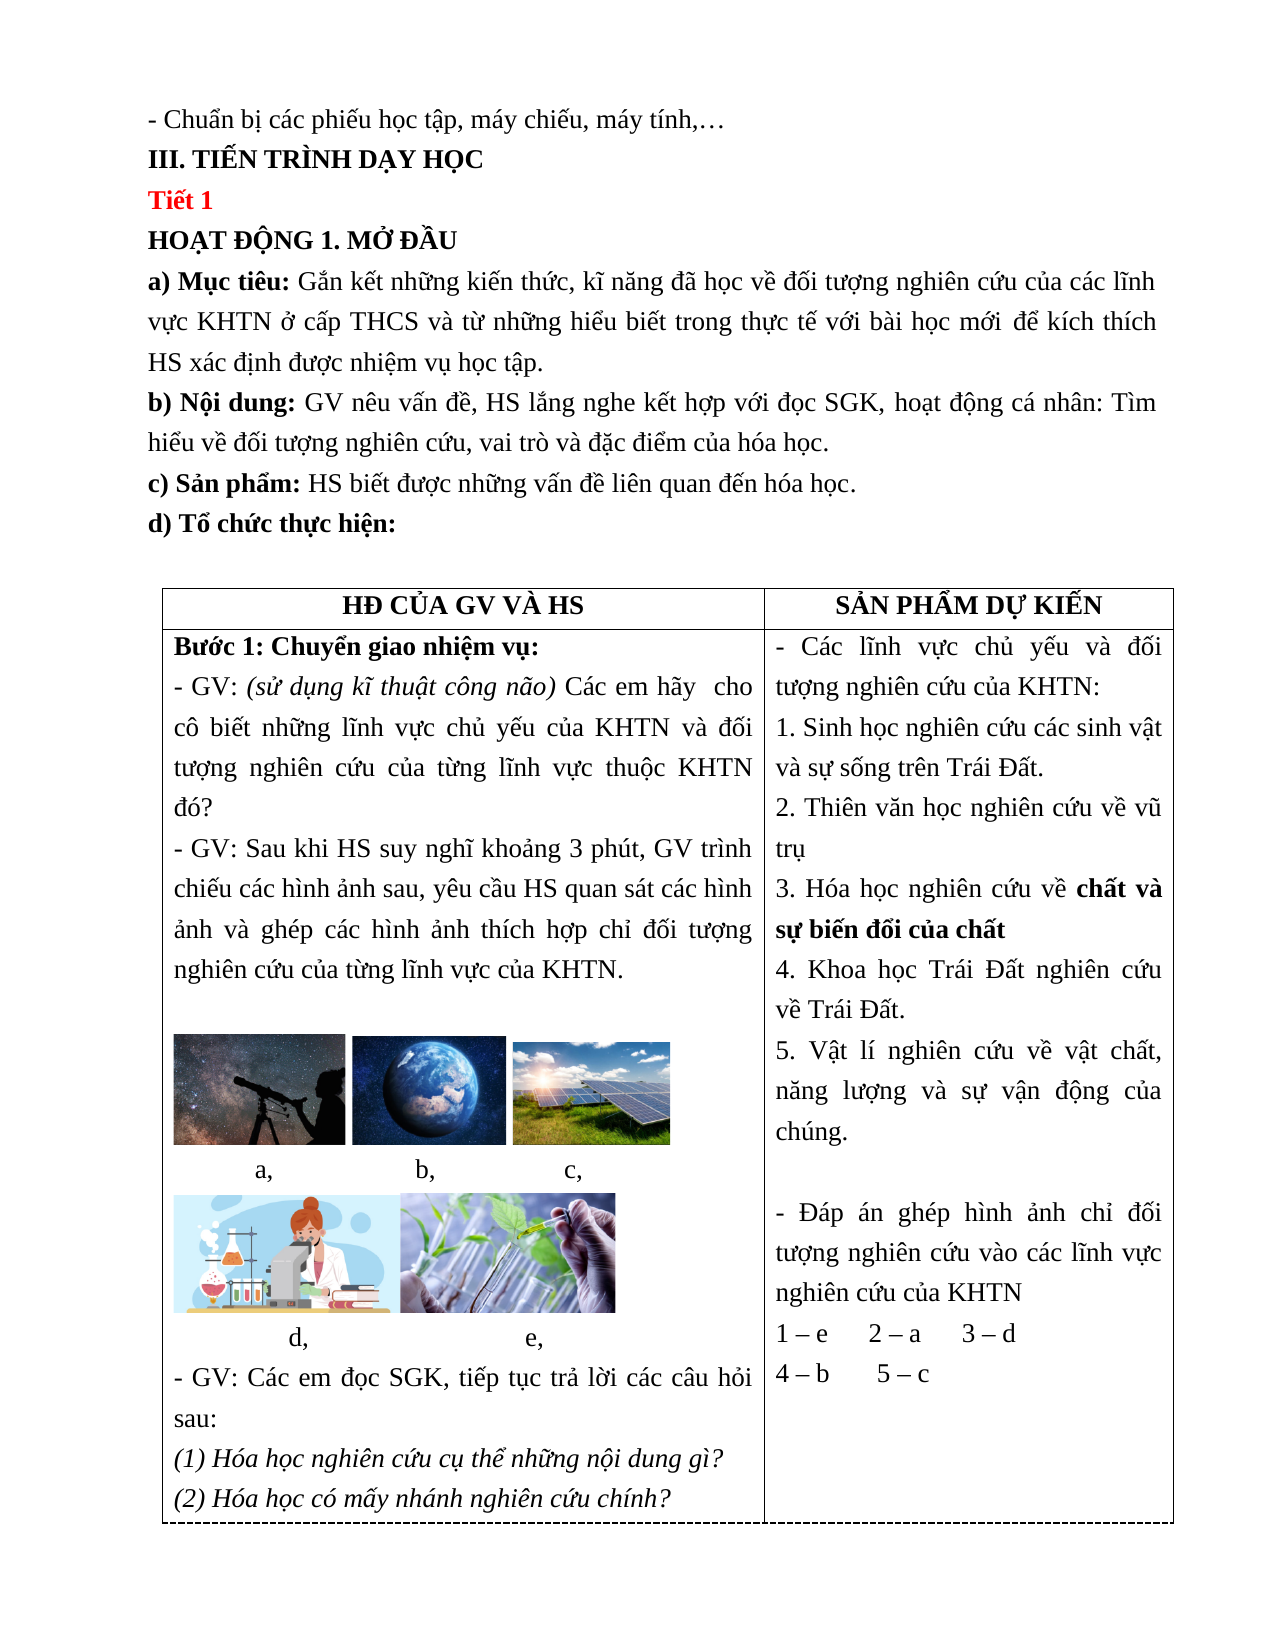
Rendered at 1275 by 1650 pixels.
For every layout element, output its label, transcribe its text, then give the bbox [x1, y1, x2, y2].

table_cell Bước 1: Chuyển giao nhiệm vụ: - GV: (sử dụng kĩ thuật công não) Các em hãy cho cô biết những lĩnh vực chủ yếu của KHTN và đối tượng nghiên cứu của từng lĩnh vực thuộc KHTN đó? - GV: Sau khi HS suy nghĩ khoảng 3 phút, GV trình chiếu các hình ảnh sau, yêu cầu HS quan sát các hình ảnh và ghép các hình ảnh thích hợp chỉ đối tượng nghiên cứu của từng lĩnh vực của KHTN. a, b, c, d, e, - GV: Các em đọc SGK, tiếp tục trả lời các câu hỏi sau: (1) Hóa học nghiên cứu cụ thể những nội dung gì? (2) Hóa học có mấy nhánh nghiên cứu chính? [163, 630, 764, 1522]
text III. TIẾN TRÌNH DẠY HỌC [148, 143, 1157, 175]
picture [173, 1034, 346, 1145]
picture [512, 1042, 671, 1145]
picture [173, 1193, 616, 1313]
text c) Sản phẩm: HS biết được những vấn đề liên quan đến hóa học. [148, 467, 1157, 498]
text Tiết 1 [148, 184, 1157, 215]
table_header HĐ CỦA GV VÀ HS [163, 589, 764, 629]
picture [352, 1036, 507, 1145]
table_header SẢN PHẨM DỰ KIẾN [765, 589, 1173, 629]
text d) Tổ chức thực hiện: [148, 507, 1157, 538]
text b) Nội dung: GV nêu vấn đề, HS lắng nghe kết hợp với đọc SGK, hoạt động cá nhân: Tìm hiểu về đối tượng nghiên cứu, vai trò và đặc điểm của hóa học. [148, 386, 1157, 458]
text HOẠT ĐỘNG 1. MỞ ĐẦU [148, 224, 1157, 256]
text - Chuẩn bị các phiếu học tập, máy chiếu, máy tính,… [148, 103, 1157, 134]
table_cell - Các lĩnh vực chủ yếu và đối tượng nghiên cứu của KHTN: 1. Sinh học nghiên cứu các sinh vật và sự sống trên Trái Đất. 2. Thiên văn học nghiên cứu về vũ trụ 3. Hóa học nghiên cứu về chất và sự biến đổi của chất 4. Khoa học Trái Đất nghiên cứu về Trái Đất. 5. Vật lí nghiên cứu về vật chất, năng lượng và sự vận động của chúng. - Đáp án ghép hình ảnh chỉ đối tượng nghiên cứu vào các lĩnh vực nghiên cứu của KHTN 1 – e 2 – a 3 – d 4 – b 5 – c [765, 630, 1173, 1522]
text a) Mục tiêu: Gắn kết những kiến thức, kĩ năng đã học về đối tượng nghiên cứu của các lĩnh vực KHTN ở cấp THCS và từ những hiểu biết trong thực tế với bài học mới để kích thích HS xác định được nhiệm vụ học tập. [148, 265, 1157, 377]
